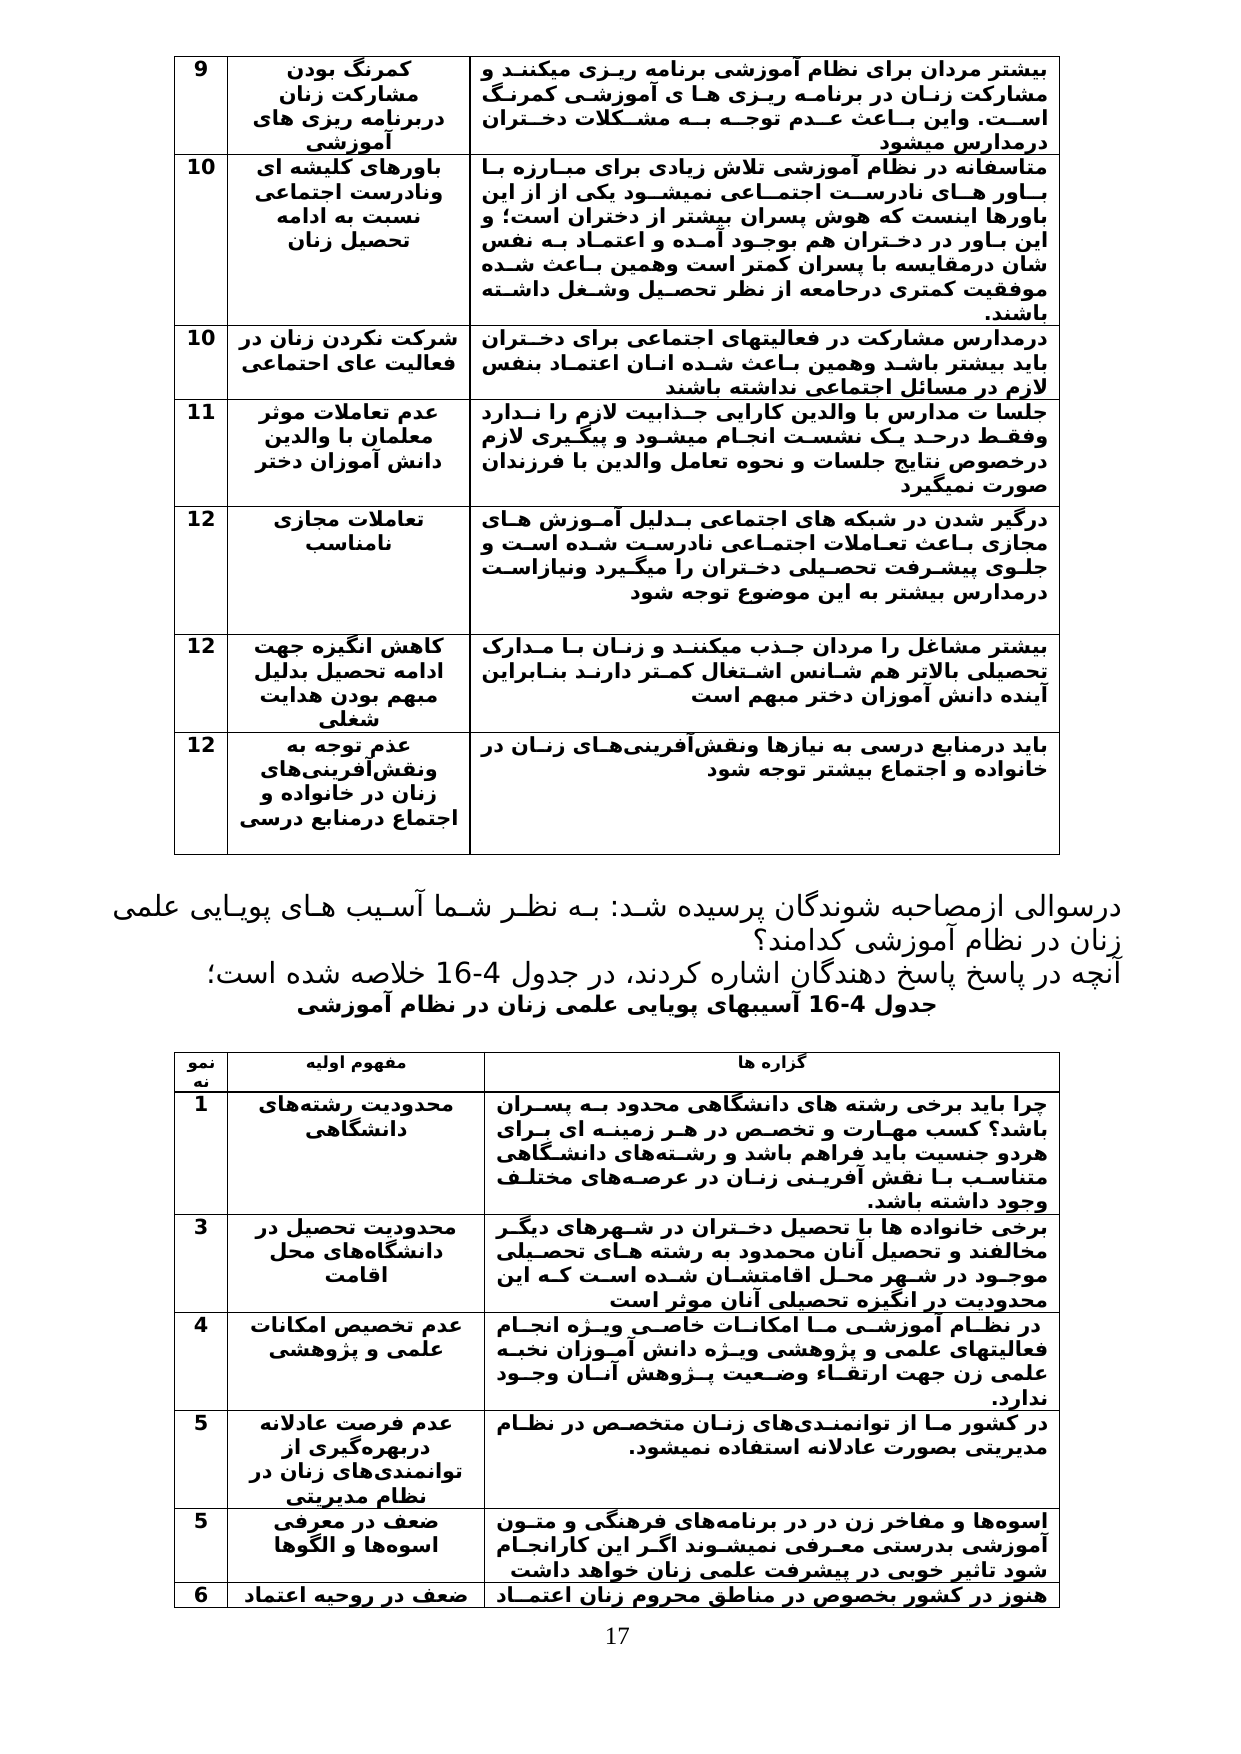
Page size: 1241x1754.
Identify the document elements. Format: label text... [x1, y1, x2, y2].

table_cell شرکت نکردن زنان در فعالیت عای احتماعی [228, 326, 469, 399]
table_cell عذم توجه به ونقش‌آفرینی‌های زنان در خانواده و اجتماع درمنابع درسی [228, 733, 469, 854]
table_cell 5 [175, 1411, 227, 1508]
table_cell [485, 1583, 1059, 1607]
table_cell عدم تعاملات موثر معلمان با والدین دانش آموزان دختر [228, 400, 469, 506]
table_cell در نظام آموزشی ما امکانات خاصی ویژه انجام فعالیتهای علمی و پژوهشی ویژه دانش آموزان نخبه علمی زن جهت ارتقاء وضعیت پژوهش آنان وجود ندارد. [485, 1313, 1059, 1410]
table_cell اسوه‌ها و مفاخر زن در در برنامه‌های فرهنگی و متون آموزشی بدرستی معرفی نمیشوند اگر این کارانجام شود تاثیر خوبی در پیشرفت علمی زنان خواهد داشت [485, 1509, 1059, 1582]
table_cell محدودیت رشته‌های دانشگاهی [228, 1093, 484, 1214]
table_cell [228, 1583, 484, 1607]
table_cell 12 [175, 733, 227, 854]
table_cell درمدارس مشارکت در فعالیتهای اجتماعی برای دختران باید بیشتر باشد وهمین باعث شده انان اعتماد بنفس لازم در مسائل اجتماعی نداشته باشند [471, 326, 1059, 399]
table_cell درگیر شدن در شبکه های اجتماعی بدلیل آموزش های مجازی باعث تعاملات اجتماعی نادرست شده است و جلوی پیشرفت تحصیلی دختران را میگیرد ونیازاست درمدارس بیشتر به این موضوع توجه شود [471, 507, 1059, 633]
table_cell 6 [175, 1583, 227, 1607]
table_cell جلسا ت مدارس با والدین کارایی جذابیت لازم را ندارد وفقط درحد یک نشست انجام میشود و پیگیری لازم درخصوص نتایج جلسات و نحوه تعامل والدین با فرزندان صورت نمیگیرد [471, 400, 1059, 506]
table_cell 10 [175, 155, 227, 325]
table_cell 12 [175, 507, 227, 633]
table_cell 12 [175, 635, 227, 732]
table_cell بیشتر مردان برای نظام آموزشی برنامه ریزی میکنند و مشارکت زنان در برنامه ریزی ها ی آموزشی کمرنگ است. واین باعث عدم توجه به مشکلات دختران درمدارس میشود [471, 57, 1059, 154]
table_cell 4 [175, 1313, 227, 1410]
table_cell باید درمنابع درسی به نیازها ونقش‌آفرینی‌های زنان در خانواده و اجتماع بیشتر توجه شود [471, 733, 1059, 854]
table_cell برخی خانواده ها با تحصیل دختران در شهرهای دیگر مخالفند و تحصیل آنان محمدود به رشته های تحصیلی موجود در شهر محل اقامتشان شده است که این محدودیت در انگیزه تحصیلی آنان موثر است [485, 1215, 1059, 1312]
table_cell 11 [175, 400, 227, 506]
table_cell بیشتر مشاغل را مردان جذب میکنند و زنان با مدارک تحصیلی بالاتر هم شانس اشتغال کمتر دارند بنابراین آینده دانش آموزان دختر مبهم است [471, 635, 1059, 732]
table_cell کمرنگ بودن مشارکت زنان دربرنامه ریزی های آموزشی [228, 57, 469, 154]
text آنچه در پاسخ پاسخ دهندگان اشاره کردند، در جدول 4-16 خلاصه شده است؛ [112, 957, 1122, 991]
table_cell باورهای کلیشه ای ونادرست اجتماعی نسبت به ادامه تحصیل زنان [228, 155, 469, 325]
table_header گزاره ها [485, 1053, 1059, 1091]
table_cell محدودیت تحصیل در دانشگاه‌های محل اقامت [228, 1215, 484, 1312]
table_cell عدم تخصیص امکانات علمی و پژوهشی [228, 1313, 484, 1410]
table_cell 1 [175, 1093, 227, 1214]
table_cell 9 [175, 57, 227, 154]
table_cell در کشور ما از توانمندی‌های زنان متخصص در نظام مدیریتی بصورت عادلانه استفاده نمیشود. [485, 1411, 1059, 1508]
text درسوالی ازمصاحبه شوندگان پرسیده شد: به نظر شما آسیب های پویایی علمی زنان در نظام آموزشی کدامند؟ [112, 889, 1122, 957]
table_cell 10 [175, 326, 227, 399]
table_cell 3 [175, 1215, 227, 1312]
table_cell چرا باید برخی رشته های دانشگاهی محدود به پسران باشد؟ کسب مهارت و تخصص در هر زمینه ای برای هردو جنسیت باید فراهم باشد و رشته‌های دانشگاهی متناسب با نقش آفرینی زنان در عرصه‌های مختلف وجود داشته باشد. [485, 1093, 1059, 1214]
table_header مفهوم اولیه [228, 1053, 484, 1091]
table_cell کاهش انگیزه جهت ادامه تحصیل بدلیل مبهم بودن هدایت شغلی [228, 635, 469, 732]
table_cell تعاملات مجازی نامناسب [228, 507, 469, 633]
table_cell 5 [175, 1509, 227, 1582]
table_cell ضعف در معرفی اسوه‌ها و الگوها [228, 1509, 484, 1582]
text جدول 4-16 آسیبهای پویایی علمی زنان در نظام آموزشی [112, 991, 1122, 1017]
table_cell متاسفانه در نظام آموزشی تلاش زیادی برای مبارزه با باور های نادرست اجتماعی نمیشود یکی از از این باورها اینست که هوش پسران بيشتر از دختران است؛ و این باور در دختران هم بوجود آمده و اعتماد به نفس شان درمقایسه با پسران کمتر است وهمین باعث شده موفقیت کمتری درحامعه از نظر تحصیل وشغل داشته باشند. [471, 155, 1059, 325]
table_header نمونه [175, 1053, 227, 1091]
table_cell عدم فرصت عادلانه دربهره‌گیری از توانمندی‌های زنان در نظام مدیریتی [228, 1411, 484, 1508]
